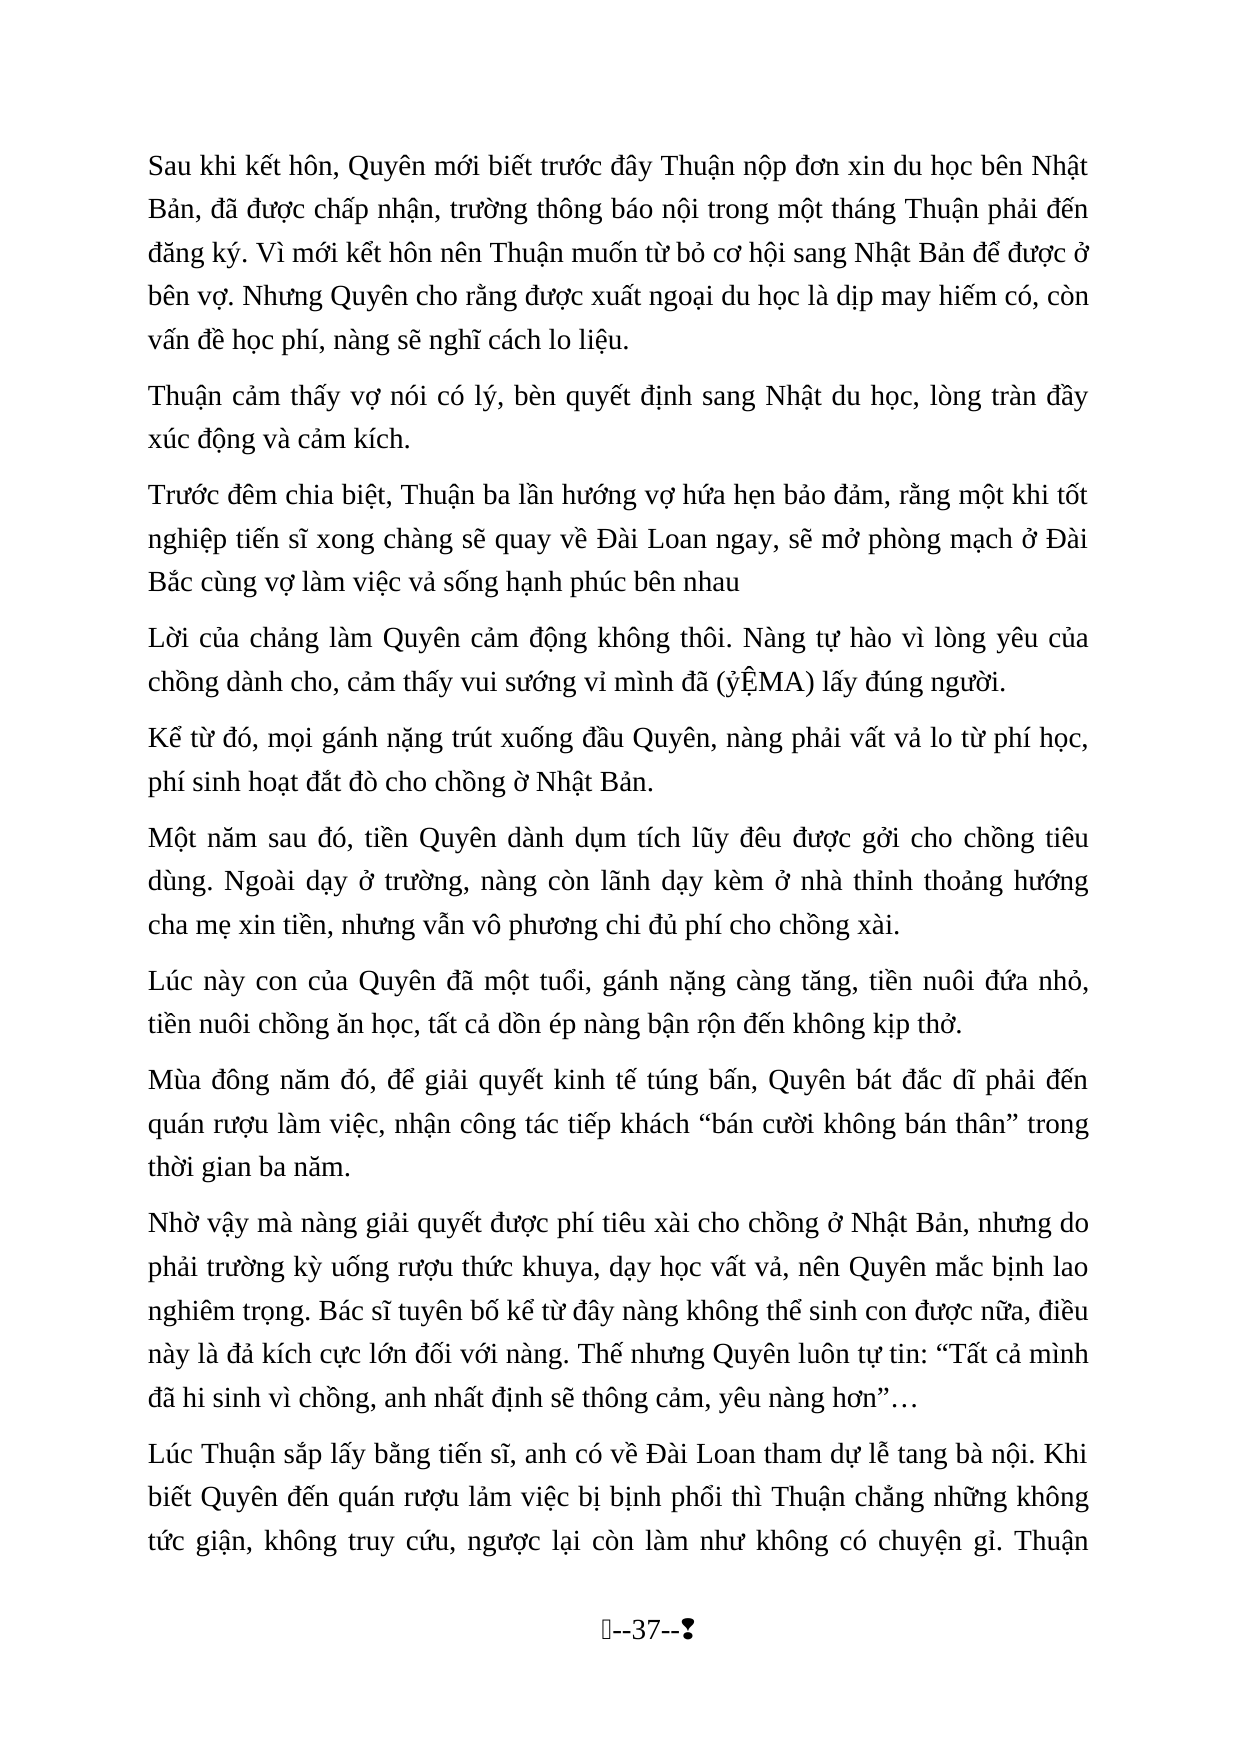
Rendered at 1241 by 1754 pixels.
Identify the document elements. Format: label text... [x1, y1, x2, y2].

text Nhờ vậy mà nàng giải quyết được phí tiêu xài cho chồng ở Nhật Bản, nhưng do phải trường kỳ uống rượu thức khuya, dạy học vất vả, nên Quyên mắc bịnh lao nghiêm trọng. Bác sĩ tuyên bố kể từ đây nàng không thể sinh con được nữa, điều này là đả kích cực lớn đối với nàng. Thế nhưng Quyên luôn tự tin: “Tất cả mình đã hi sinh vì chồng, anh nhất định sẽ thông cảm, yêu nàng hơn”… [148, 1206, 1090, 1413]
text Sau khi kết hôn, Quyên mới biết trước đây Thuận nộp đơn xin du học bên Nhật Bản, đã được chấp nhận, trường thông báo nội trong một tháng Thuận phải đến đăng ký. Vì mới kểt hôn nên Thuận muốn từ bỏ cơ hội sang Nhật Bản để được ở bên vợ. Nhưng Quyên cho rằng được xuất ngoại du học là dịp may hiếm có, còn vấn đề học phí, nàng sẽ nghĩ cách lo liệu. [148, 148, 1090, 355]
text Trước đêm chia biệt, Thuận ba lần hướng vợ hứa hẹn bảo đảm, rằng một khi tốt nghiệp tiến sĩ xong chàng sẽ quay về Đài Loan ngay, sẽ mở phòng mạch ở Đài Bắc cùng vợ làm việc vả sống hạnh phúc bên nhau [148, 477, 1090, 598]
text Lời của chảng làm Quyên cảm động không thôi. Nàng tự hào vì lòng yêu của chồng dành cho, cảm thấy vui sướng vỉ mình đã (ỷỆMA) lấy đúng người. [148, 621, 1090, 698]
text Một năm sau đó, tiền Quyên dành dụm tích lũy đêu được gởi cho chồng tiêu dùng. Ngoài dạy ở trường, nàng còn lãnh dạy kèm ở nhà thỉnh thoảng hướng cha mẹ xin tiền, nhưng vẫn vô phương chi đủ phí cho chồng xài. [148, 820, 1090, 940]
text Lúc này con của Quyên đã một tuổi, gánh nặng càng tăng, tiền nuôi đứa nhỏ, tiền nuôi chồng ăn học, tất cả dồn ép nàng bận rộn đến không kịp thở. [148, 963, 1090, 1040]
text Mùa đông năm đó, để giải quyết kinh tế túng bấn, Quyên bát đắc dĩ phải đến quán rượu làm việc, nhận công tác tiếp khách “bán cười không bán thân” trong thời gian ba năm. [148, 1062, 1090, 1183]
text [148, 1436, 1090, 1556]
text Kể từ đó, mọi gánh nặng trút xuống đầu Quyên, nàng phải vất vả lo từ phí học, phí sinh hoạt đắt đò cho chồng ờ Nhật Bản. [148, 720, 1090, 797]
text Thuận cảm thấy vợ nói có lý, bèn quyết định sang Nhật du học, lòng tràn đầy xúc động và cảm kích. [148, 378, 1090, 455]
